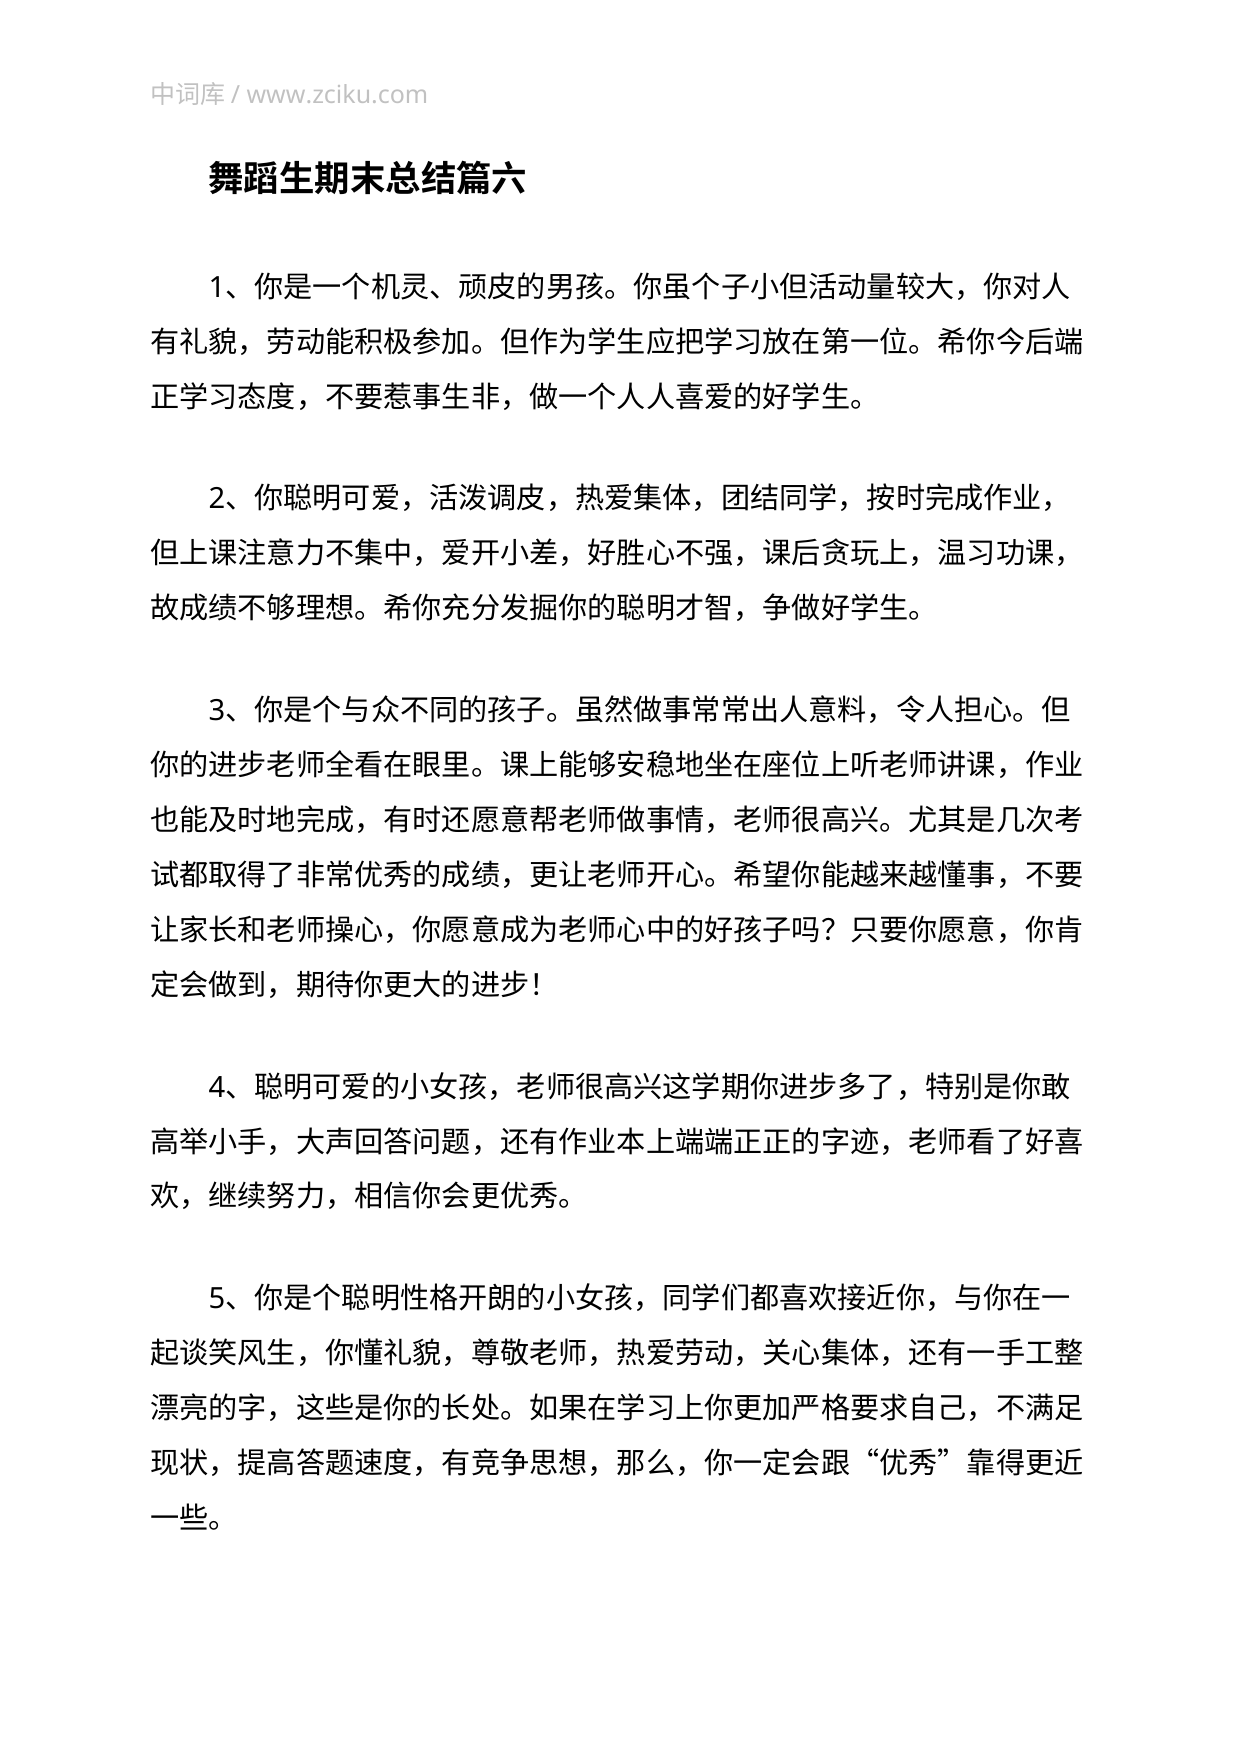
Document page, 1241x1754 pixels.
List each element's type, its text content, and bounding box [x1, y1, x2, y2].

text 2、你聪明可爱，活泼调皮，热爱集体，团结同学，按时完成作业，但上课注意力不集中，爱开小差，好胜心不强，课后贪玩上，温习功课，故成绩不够理想。希你充分发掘你的聪明才智，争做好学生。 [150, 475, 1090, 627]
text 5、你是个聪明性格开朗的小女孩，同学们都喜欢接近你，与你在一起谈笑风生，你懂礼貌，尊敬老师，热爱劳动，关心集体，还有一手工整漂亮的字，这些是你的长处。如果在学习上你更加严格要求自己，不满足现状，提高答题速度，有竞争思想，那么，你一定会跟“优秀”靠得更近一些。 [150, 1275, 1090, 1537]
text 1、你是一个机灵、顽皮的男孩。你虽个子小但活动量较大，你对人有礼貌，劳动能积极参加。但作为学生应把学习放在第一位。希你今后端正学习态度，不要惹事生非，做一个人人喜爱的好学生。 [150, 263, 1090, 416]
text 舞蹈生期末总结篇六 [150, 150, 1090, 201]
text 3、你是个与众不同的孩子。虽然做事常常出人意料，令人担心。但你的进步老师全看在眼里。课上能够安稳地坐在座位上听老师讲课，作业也能及时地完成，有时还愿意帮老师做事情，老师很高兴。尤其是几次考试都取得了非常优秀的成绩，更让老师开心。希望你能越来越懂事，不要让家长和老师操心，你愿意成为老师心中的好孩子吗？只要你愿意，你肯定会做到，期待你更大的进步！ [150, 687, 1090, 1004]
text 4、聪明可爱的小女孩，老师很高兴这学期你进步多了，特别是你敢高举小手，大声回答问题，还有作业本上端端正正的字迹，老师看了好喜欢，继续努力，相信你会更优秀。 [150, 1063, 1090, 1215]
